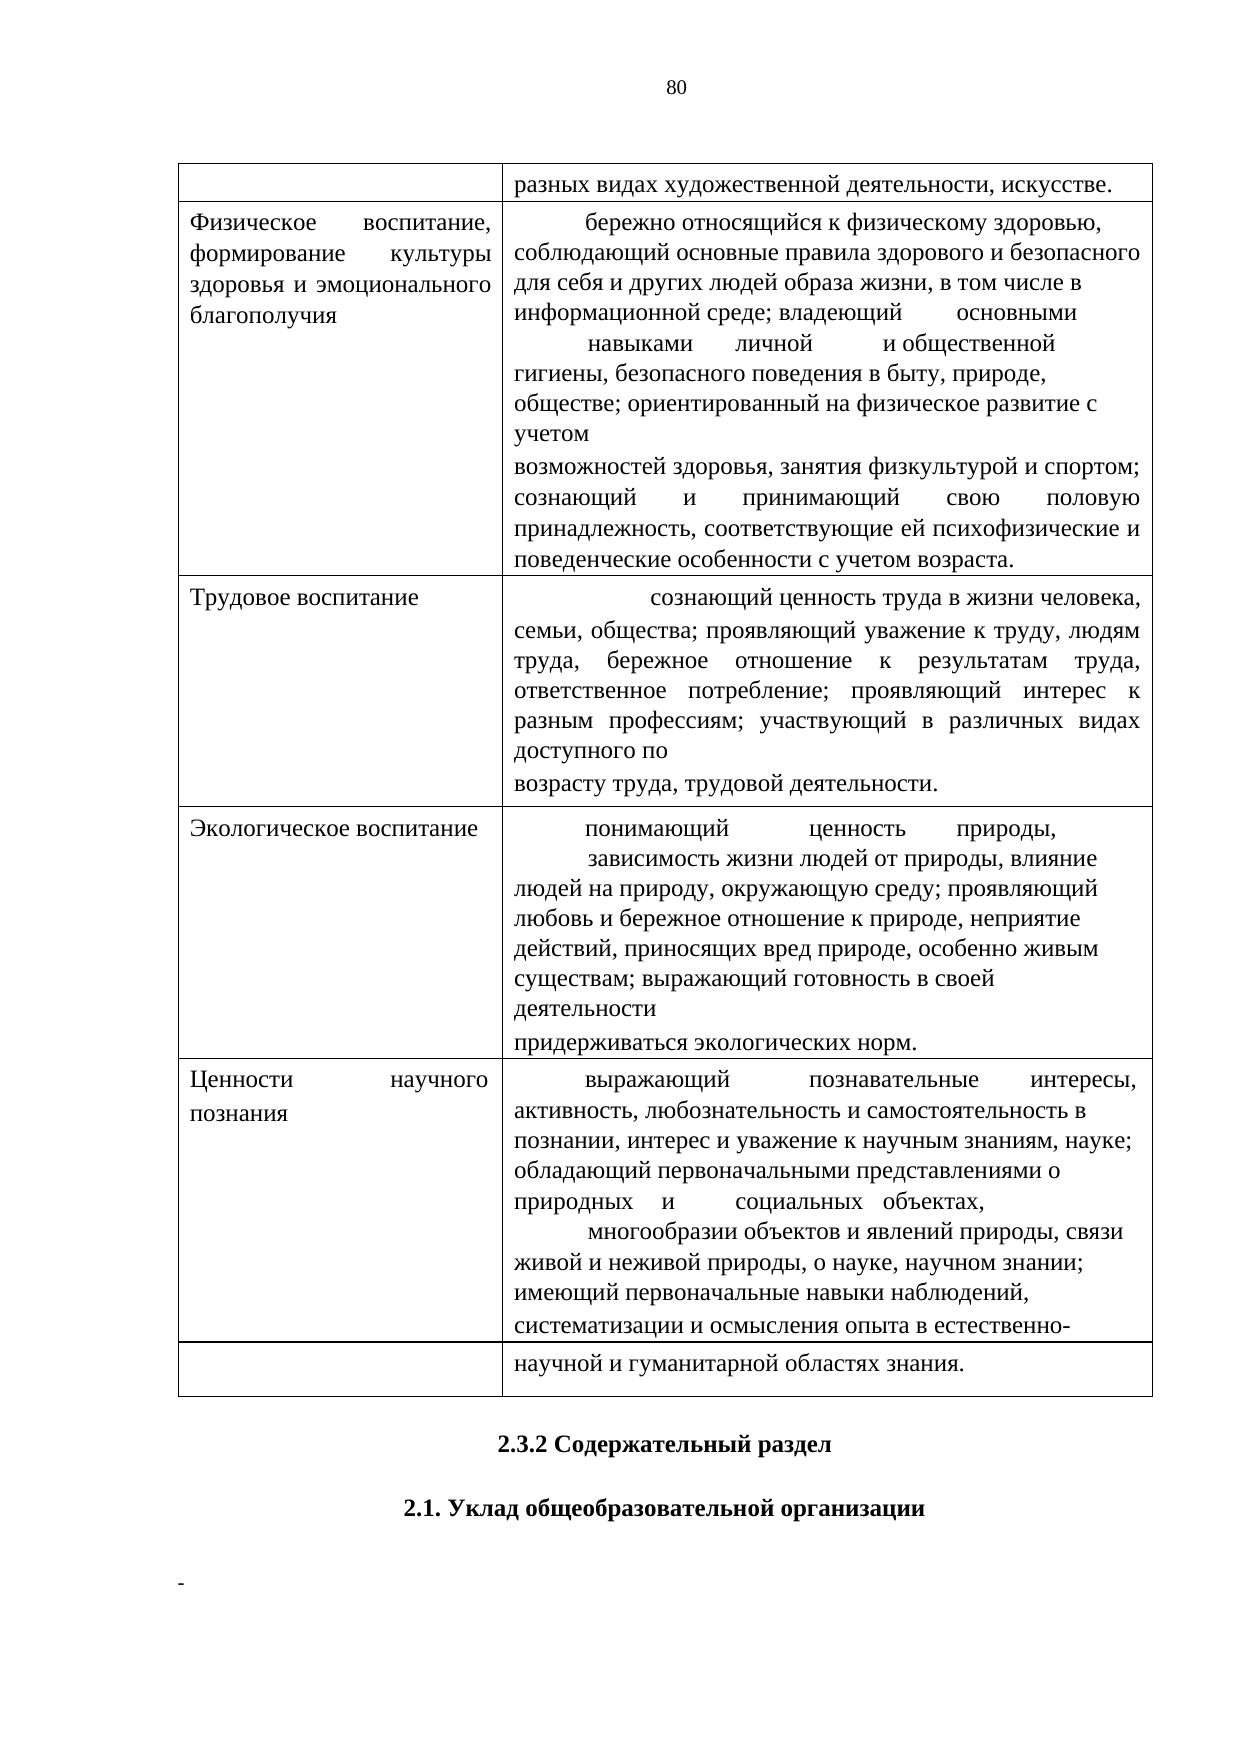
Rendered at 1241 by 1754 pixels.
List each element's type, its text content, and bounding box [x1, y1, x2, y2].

table_cell [179, 1343, 502, 1396]
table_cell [179, 164, 502, 201]
table_cell выражающий познавательные интересы, активность, любознательность и самостоятельность в познании, интерес и уважение к научным знаниям, науке; обладающий первоначальными представлениями о природных и социальных объектах, многообразии объектов и явлений природы, связи живой и неживой природы, о науке, научном знании; имеющий первоначальные навыки наблюдений, систематизации и осмысления опыта в естественно- [503, 1059, 1152, 1341]
table_cell Экологическое воспитание [179, 807, 502, 1058]
text 2.3.2 Содержательный раздел [249, 1429, 1080, 1458]
table_cell научной и гуманитарной областях знания. [503, 1343, 1152, 1396]
table_cell Физическое воспитание, формирование культуры здоровья и эмоционального благополучия [179, 202, 502, 575]
table_cell понимающий ценность природы, зависимость жизни людей от природы, влияние людей на природу, окружающую среду; проявляющий любовь и бережное отношение к природе, неприятие действий, приносящих вред природе, особенно живым существам; выражающий готовность в своей деятельности придерживаться экологических норм. [503, 807, 1152, 1058]
table_cell Трудовое воспитание [179, 576, 502, 806]
table_cell Ценности научного познания [179, 1059, 502, 1341]
text 2.1. Уклад общеобразовательной организации [249, 1493, 1080, 1521]
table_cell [503, 164, 1152, 201]
table_cell сознающий ценность труда в жизни человека, семьи, общества; проявляющий уважение к труду, людям труда, бережное отношение к результатам труда, ответственное потребление; проявляющий интерес к разным профессиям; участвующий в различных видах доступного по возрасту труда, трудовой деятельности. [503, 576, 1152, 806]
table_cell бережно относящийся к физическому здоровью, соблюдающий основные правила здорового и безопасного для себя и других людей образа жизни, в том числе в информационной среде; владеющий основными навыками личной и общественной гигиены, безопасного поведения в быту, природе, обществе; ориентированный на физическое развитие с учетом возможностей здоровья, занятия физкультурой и спортом; сознающий и принимающий свою половую принадлежность, соответствующие ей психофизические и поведенческие особенности с учетом возраста. [503, 202, 1152, 575]
